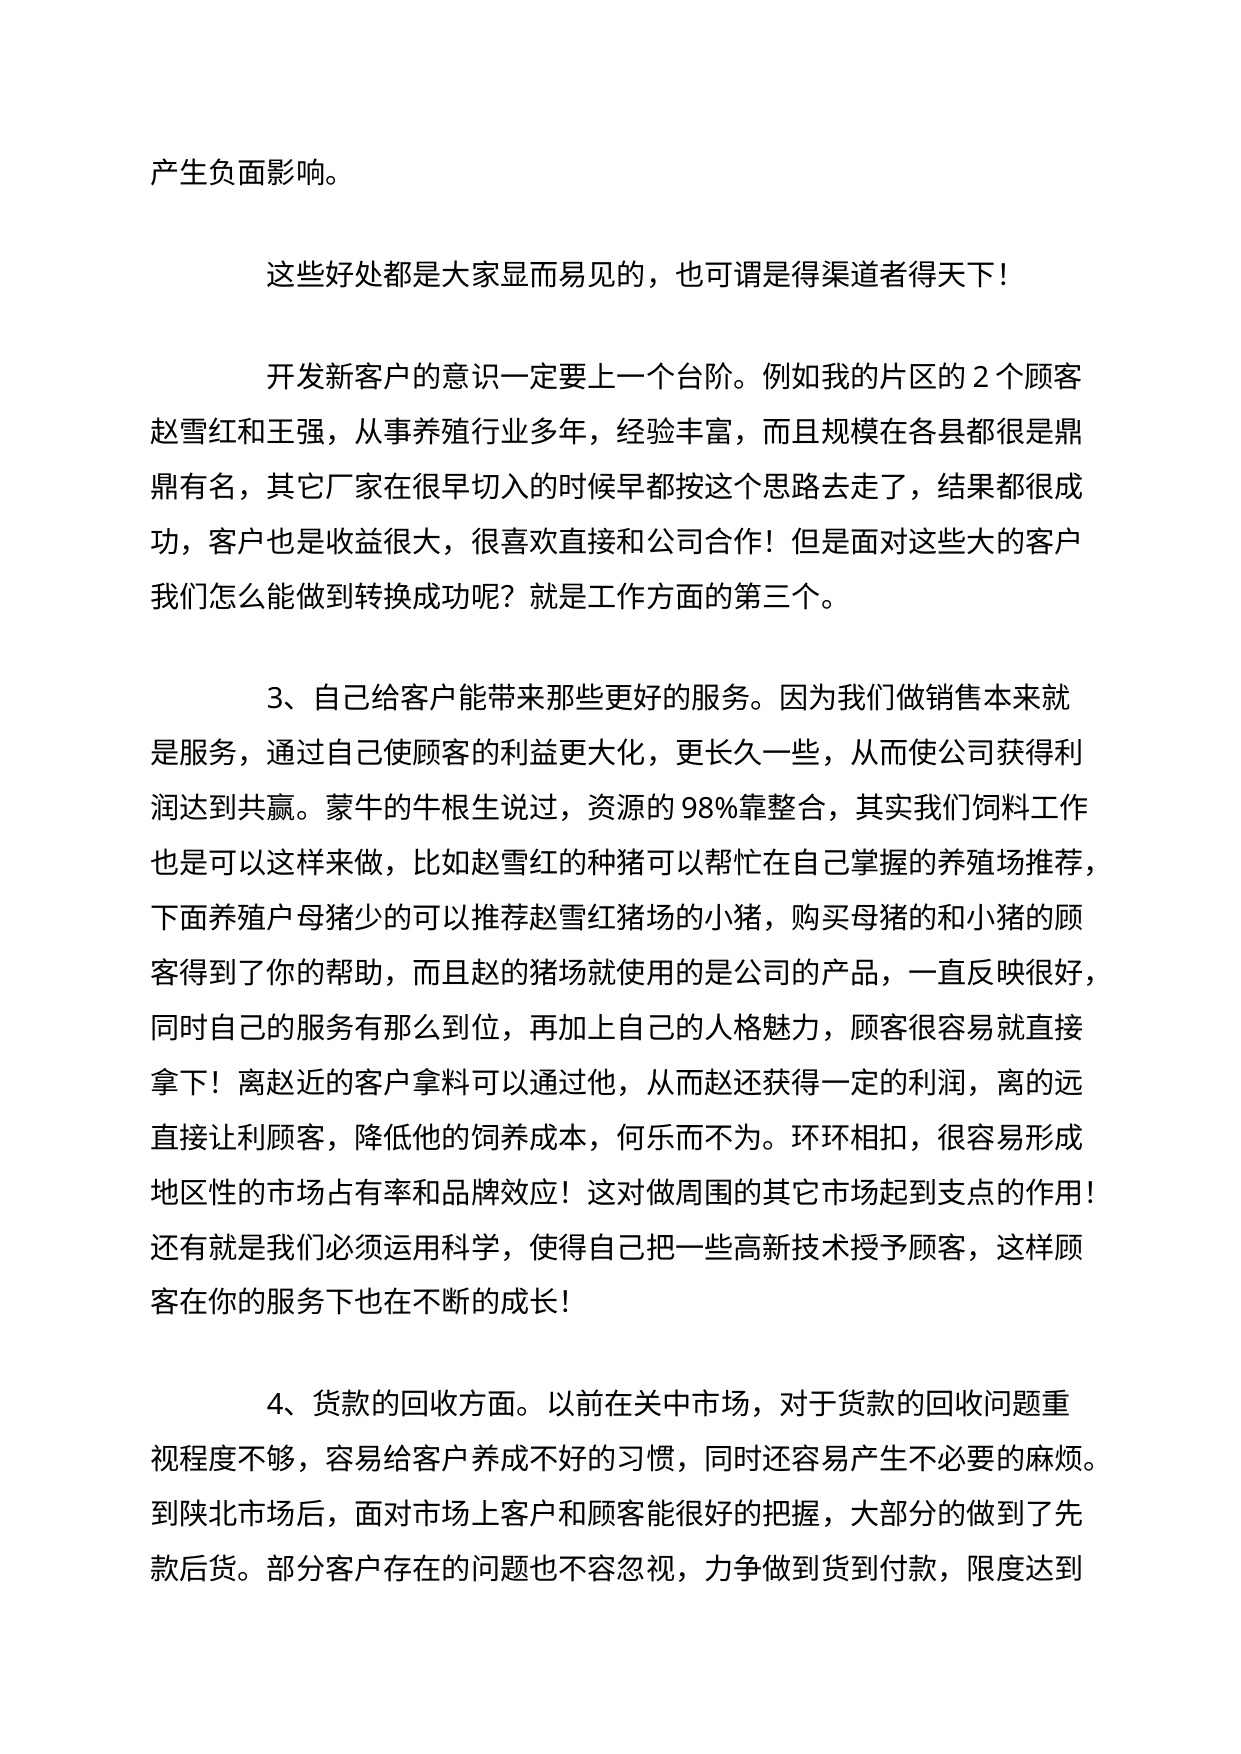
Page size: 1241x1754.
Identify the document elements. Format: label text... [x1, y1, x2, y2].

text 开发新客户的意识一定要上一个台阶。例如我的片区的2个顾客赵雪红和王强，从事养殖行业多年，经验丰富，而且规模在各县都很是鼎鼎有名，其它厂家在很早切入的时候早都按这个思路去走了，结果都很成功，客户也是收益很大，很喜欢直接和公司合作！但是面对这些大的客户我们怎么能做到转换成功呢？就是工作方面的第三个。 [150, 353, 1090, 616]
text 这些好处都是大家显而易见的，也可谓是得渠道者得天下！ [150, 252, 1090, 294]
text 3、自己给客户能带来那些更好的服务。因为我们做销售本来就是服务，通过自己使顾客的利益更大化，更长久一些，从而使公司获得利润达到共赢。蒙牛的牛根生说过，资源的98%靠整合，其实我们饲料工作也是可以这样来做，比如赵雪红的种猪可以帮忙在自己掌握的养殖场推荐，下面养殖户母猪少的可以推荐赵雪红猪场的小猪，购买母猪的和小猪的顾客得到了你的帮助，而且赵的猪场就使用的是公司的产品，一直反映很好，同时自己的服务有那么到位，再加上自己的人格魅力，顾客很容易就直接拿下！离赵近的客户拿料可以通过他，从而赵还获得一定的利润，离的远直接让利顾客，降低他的饲养成本，何乐而不为。环环相扣，很容易形成地区性的市场占有率和品牌效应！这对做周围的其它市场起到支点的作用！还有就是我们必须运用科学，使得自己把一些高新技术授予顾客，这样顾客在你的服务下也在不断的成长！ [150, 675, 1090, 1321]
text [150, 1381, 1090, 1588]
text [150, 150, 1090, 192]
